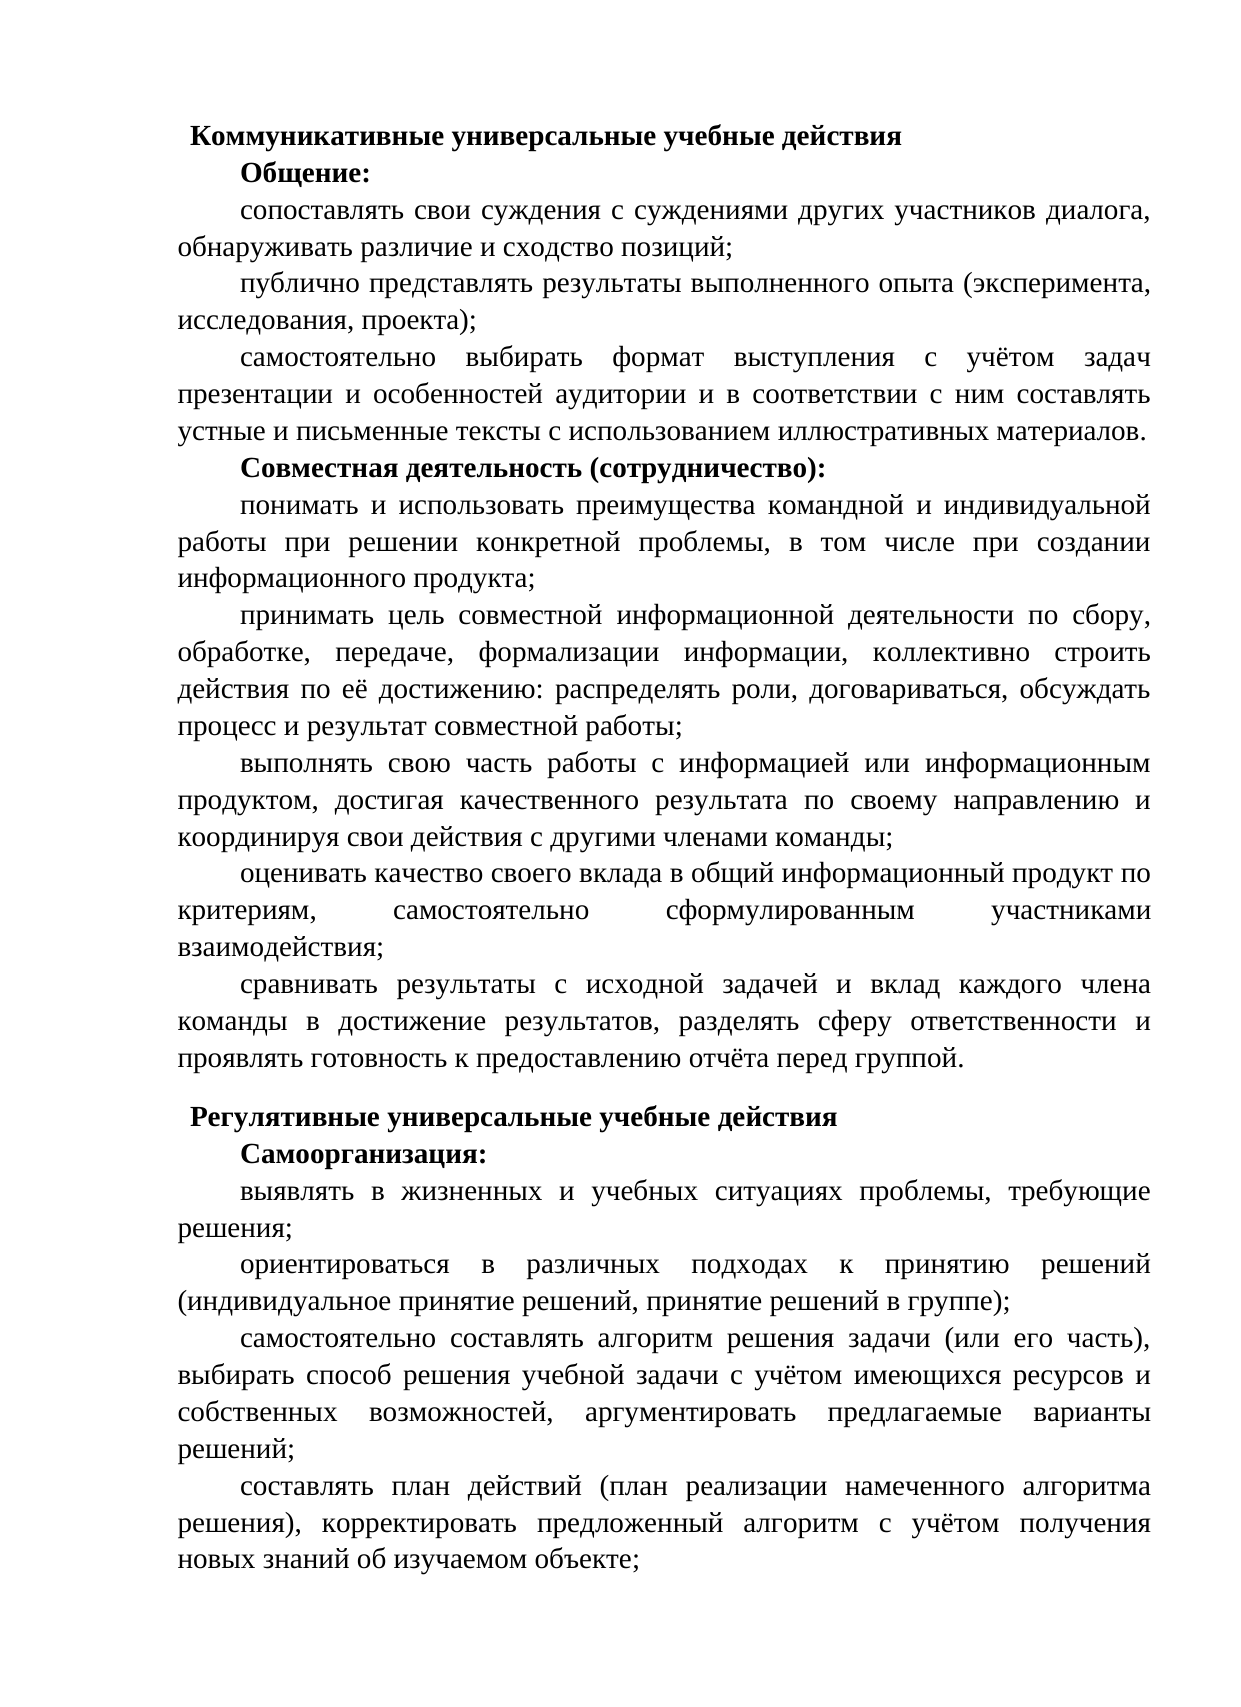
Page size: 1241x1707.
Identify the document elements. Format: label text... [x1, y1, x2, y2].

text Коммуникативные универсальные учебные действия [190, 118, 1152, 152]
text Совместная деятельность (сотрудничество): [177, 450, 1152, 483]
text ориентироваться в различных подходах к принятию решений (индивидуальное принятие решений, принятие решений в группе); [177, 1247, 1152, 1317]
text самостоятельно выбирать формат выступления с учётом задач презентации и особенностей аудитории и в соответствии с ним составлять устные и письменные тексты с использованием иллюстративных материалов. [177, 339, 1152, 447]
text сравнивать результаты с исходной задачей и вклад каждого члена команды в достижение результатов, разделять сферу ответственности и проявлять готовность к предоставлению отчёта перед группой. [177, 966, 1152, 1073]
text составлять план действий (план реализации намеченного алгоритма решения), корректировать предложенный алгоритм с учётом получения новых знаний об изучаемом объекте; [177, 1468, 1152, 1575]
text Общение: [177, 155, 1152, 188]
text публично представлять результаты выполненного опыта (эксперимента, исследования, проекта); [177, 266, 1152, 336]
text Самоорганизация: [177, 1136, 1152, 1169]
text самостоятельно составлять алгоритм решения задачи (или его часть), выбирать способ решения учебной задачи с учётом имеющихся ресурсов и собственных возможностей, аргументировать предлагаемые варианты решений; [177, 1320, 1152, 1464]
text оценивать качество своего вклада в общий информационный продукт по критериям, самостоятельно сформулированным участниками взаимодействия; [177, 856, 1152, 963]
text принимать цель совместной информационной деятельности по сбору, обработке, передаче, формализации информации, коллективно строить действия по её достижению: распределять роли, договариваться, обсуждать процесс и результат совместной работы; [177, 597, 1152, 742]
text выполнять свою часть работы с информацией или информационным продуктом, достигая качественного результата по своему направлению и координируя свои действия с другими членами команды; [177, 745, 1152, 852]
text сопоставлять свои суждения с суждениями других участников диалога, обнаруживать различие и сходство позиций; [177, 192, 1152, 262]
text понимать и использовать преимущества командной и индивидуальной работы при решении конкретной проблемы, в том числе при создании информационного продукта; [177, 487, 1152, 594]
text выявлять в жизненных и учебных ситуациях проблемы, требующие решения; [177, 1173, 1152, 1243]
text Регулятивные универсальные учебные действия [190, 1099, 1152, 1133]
